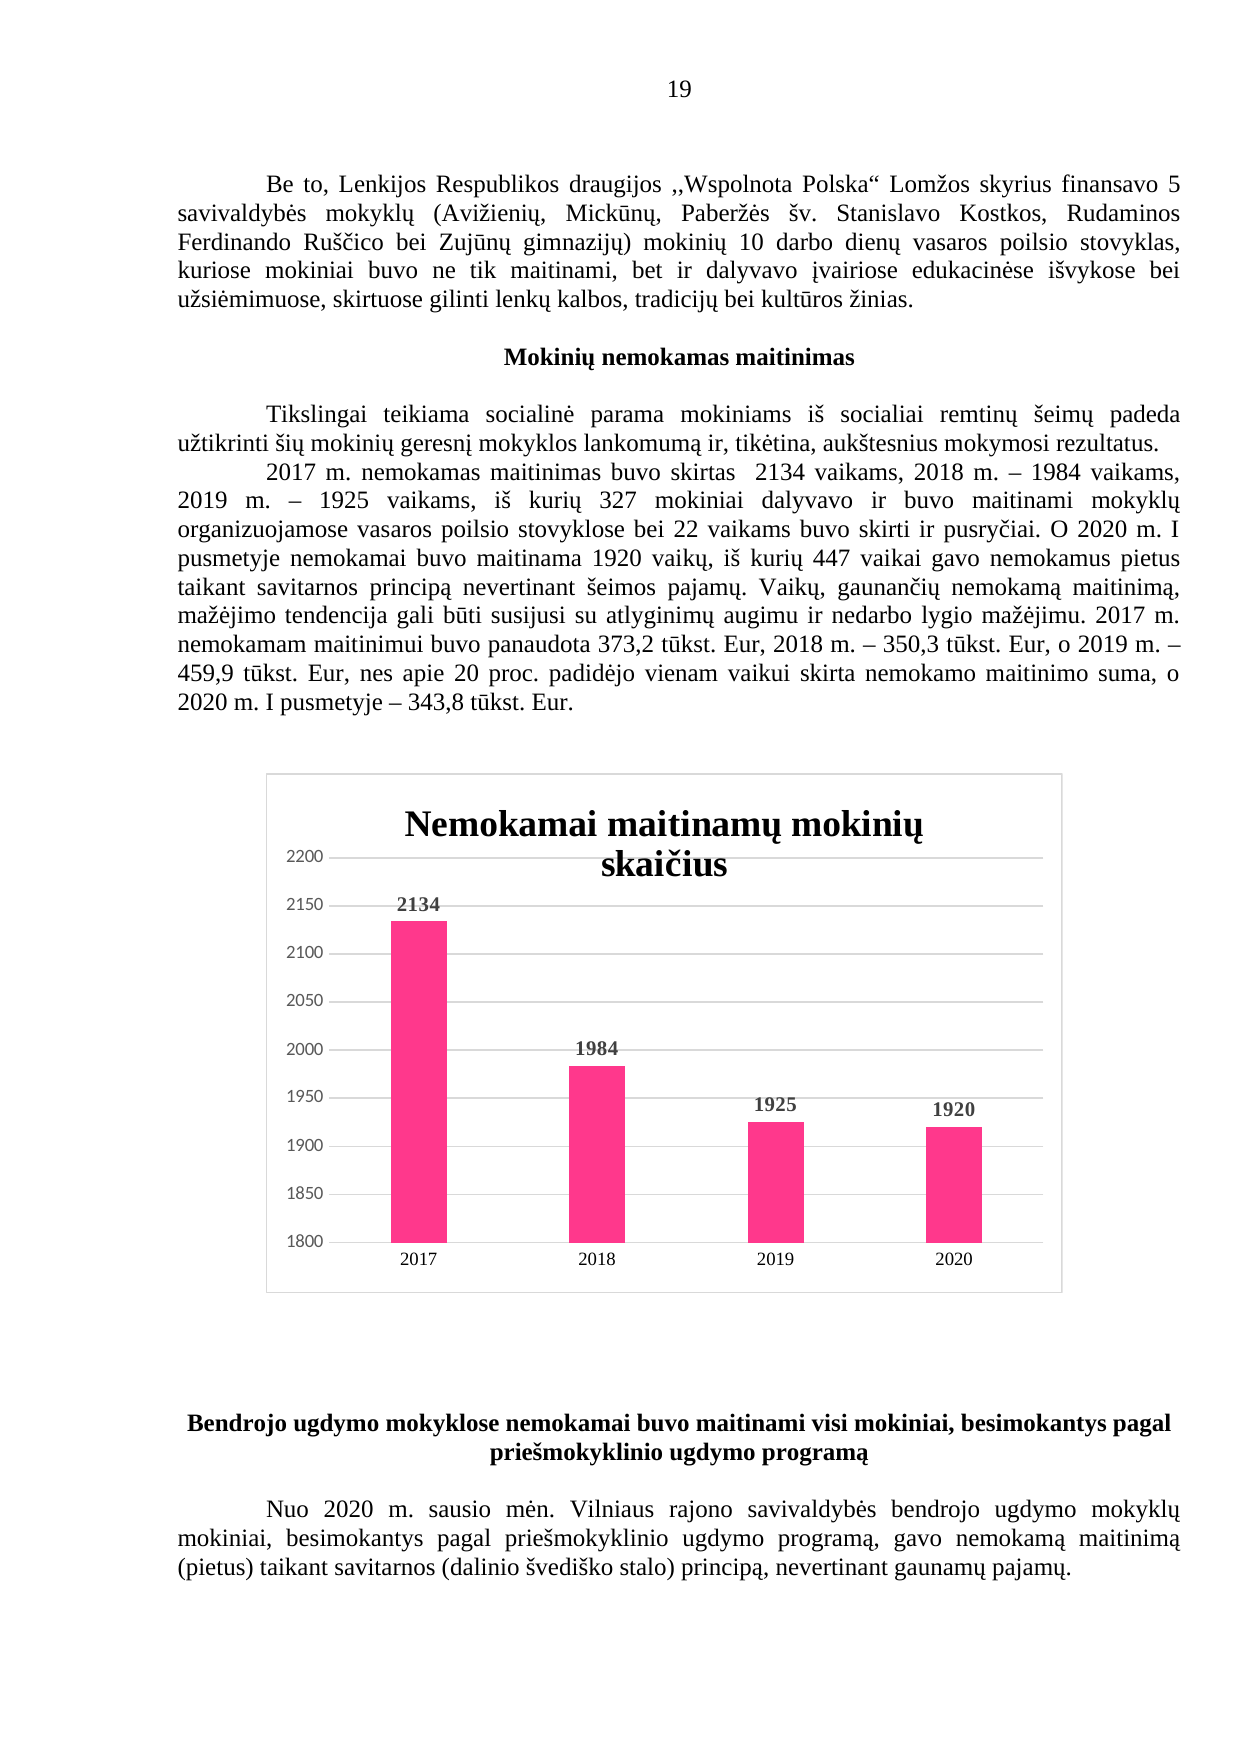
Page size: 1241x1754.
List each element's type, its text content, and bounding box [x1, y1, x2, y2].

text Tikslingai teikiama socialinė parama mokiniams iš socialiai remtinų šeimų padeda užtikrinti šių mokinių geresnį mokyklos lankomumą ir, tikėtina, aukštesnius mokymosi rezultatus. [177, 399, 1181, 457]
text 2017 m. nemokamas maitinimas buvo skirtas 2134 vaikams, 2018 m. – 1984 vaikams, 2019 m. – 1925 vaikams, iš kurių 327 mokiniai dalyvavo ir buvo maitinami mokyklų organizuojamose vasaros poilsio stovyklose bei 22 vaikams buvo skirti ir pusryčiai. O 2020 m. I pusmetyje nemokamai buvo maitinama 1920 vaikų, iš kurių 447 vaikai gavo nemokamus pietus taikant savitarnos principą nevertinant šeimos pajamų. Vaikų, gaunančių nemokamą maitinimą, mažėjimo tendencija gali būti susijusi su atlyginimų augimu ir nedarbo lygio mažėjimu. 2017 m. nemokamam maitinimui buvo panaudota 373,2 tūkst. Eur, 2018 m. – 350,3 tūkst. Eur, o 2019 m. – 459,9 tūkst. Eur, nes apie 20 proc. padidėjo vienam vaikui skirta nemokamo maitinimo suma, o 2020 m. I pusmetyje – 343,8 tūkst. Eur. [177, 457, 1181, 716]
text Bendrojo ugdymo mokyklose nemokamai buvo maitinami visi mokiniai, besimokantys pagal priešmokyklinio ugdymo programą [177, 1408, 1181, 1466]
text Nuo 2020 m. sausio mėn. Vilniaus rajono savivaldybės bendrojo ugdymo mokyklų mokiniai, besimokantys pagal priešmokyklinio ugdymo programą, gavo nemokamą maitinimą (pietus) taikant savitarnos (dalinio švediško stalo) principą, nevertinant gaunamų pajamų. [177, 1494, 1181, 1581]
text Be to, Lenkijos Respublikos draugijos ,,Wspolnota Polska“ Lomžos skyrius finansavo 5 savivaldybės mokyklų (Avižienių, Mickūnų, Paberžės šv. Stanislavo Kostkos, Rudaminos Ferdinando Ruščico bei Zujūnų gimnazijų) mokinių 10 darbo dienų vasaros poilsio stovyklas, kuriose mokiniai buvo ne tik maitinami, bet ir dalyvavo įvairiose edukacinėse išvykose bei užsiėmimuose, skirtuose gilinti lenkų kalbos, tradicijų bei kultūros žinias. [177, 169, 1181, 313]
text Mokinių nemokamas maitinimas [177, 342, 1181, 371]
